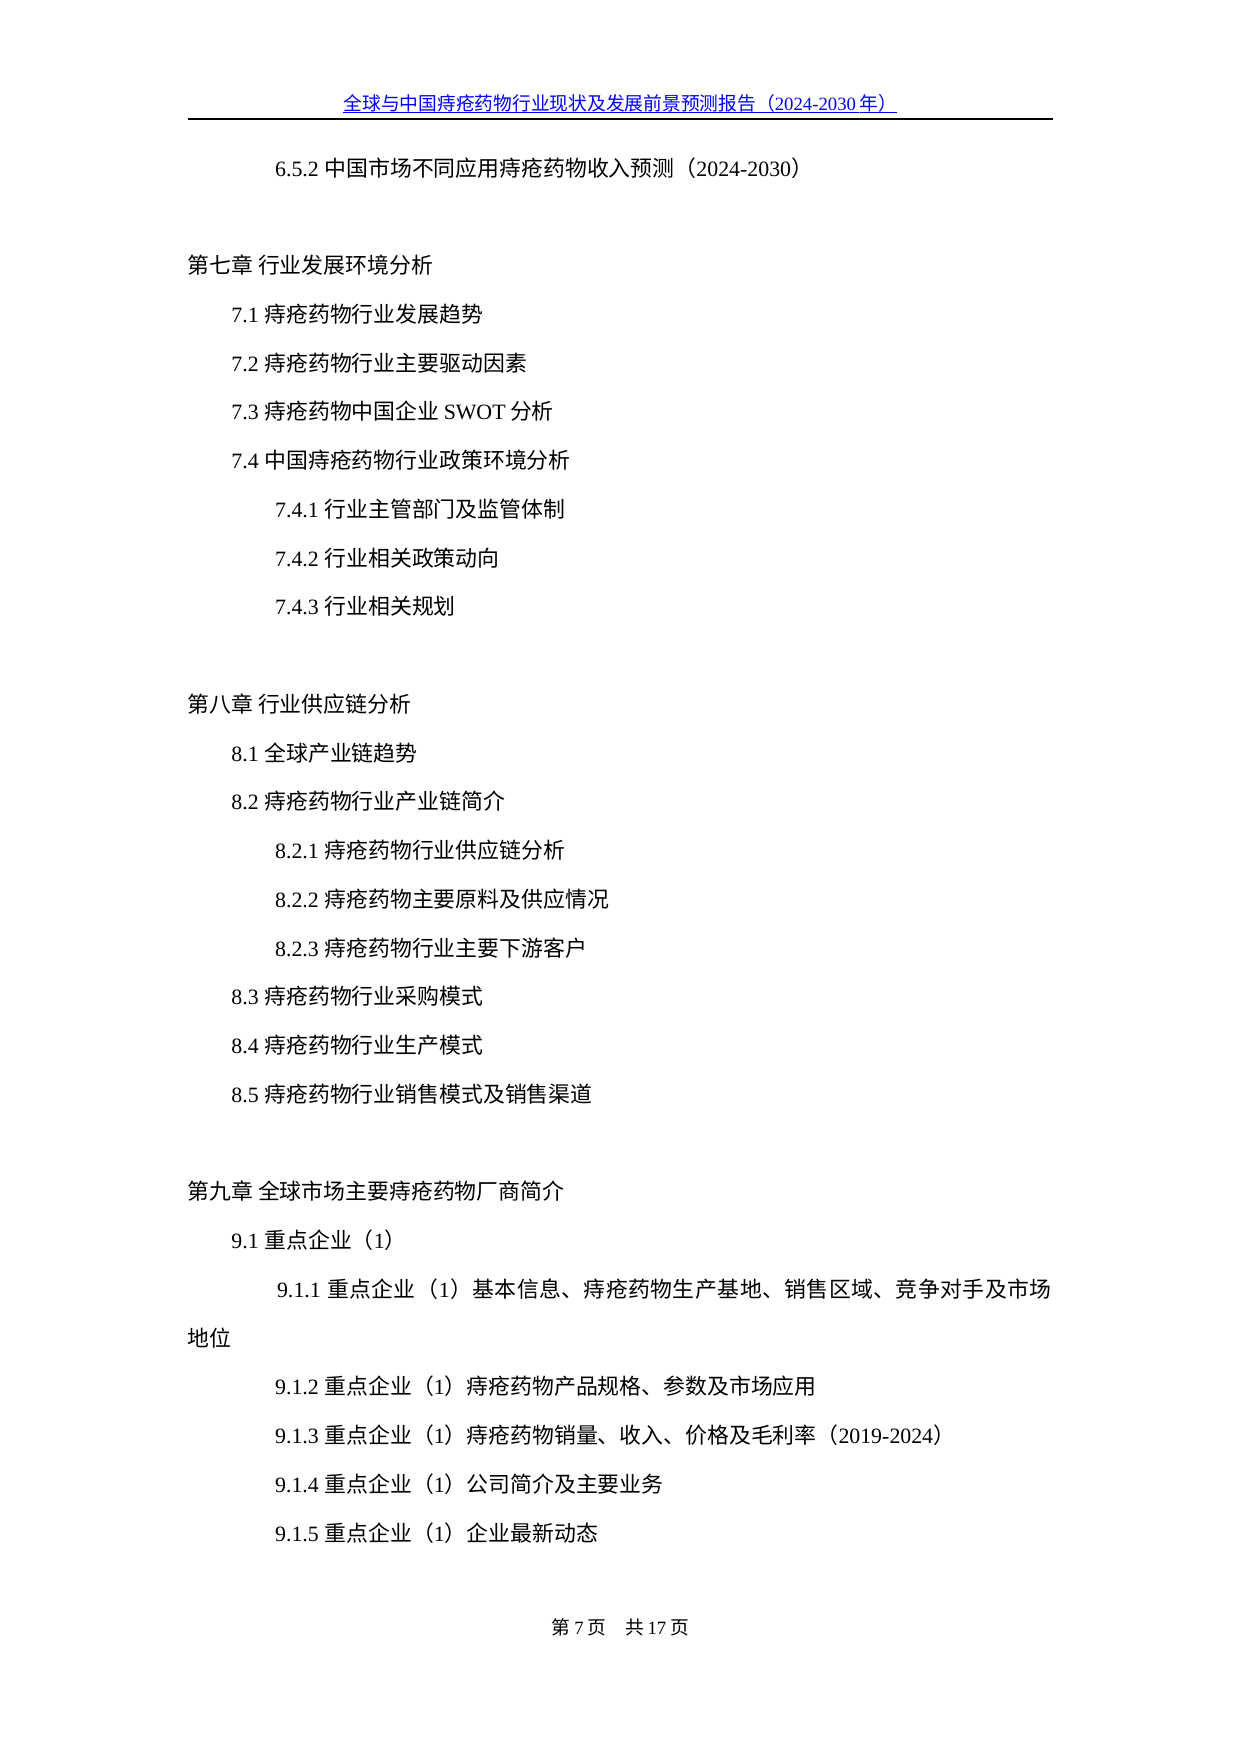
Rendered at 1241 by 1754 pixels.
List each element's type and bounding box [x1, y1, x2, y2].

text [187, 150, 1053, 1548]
